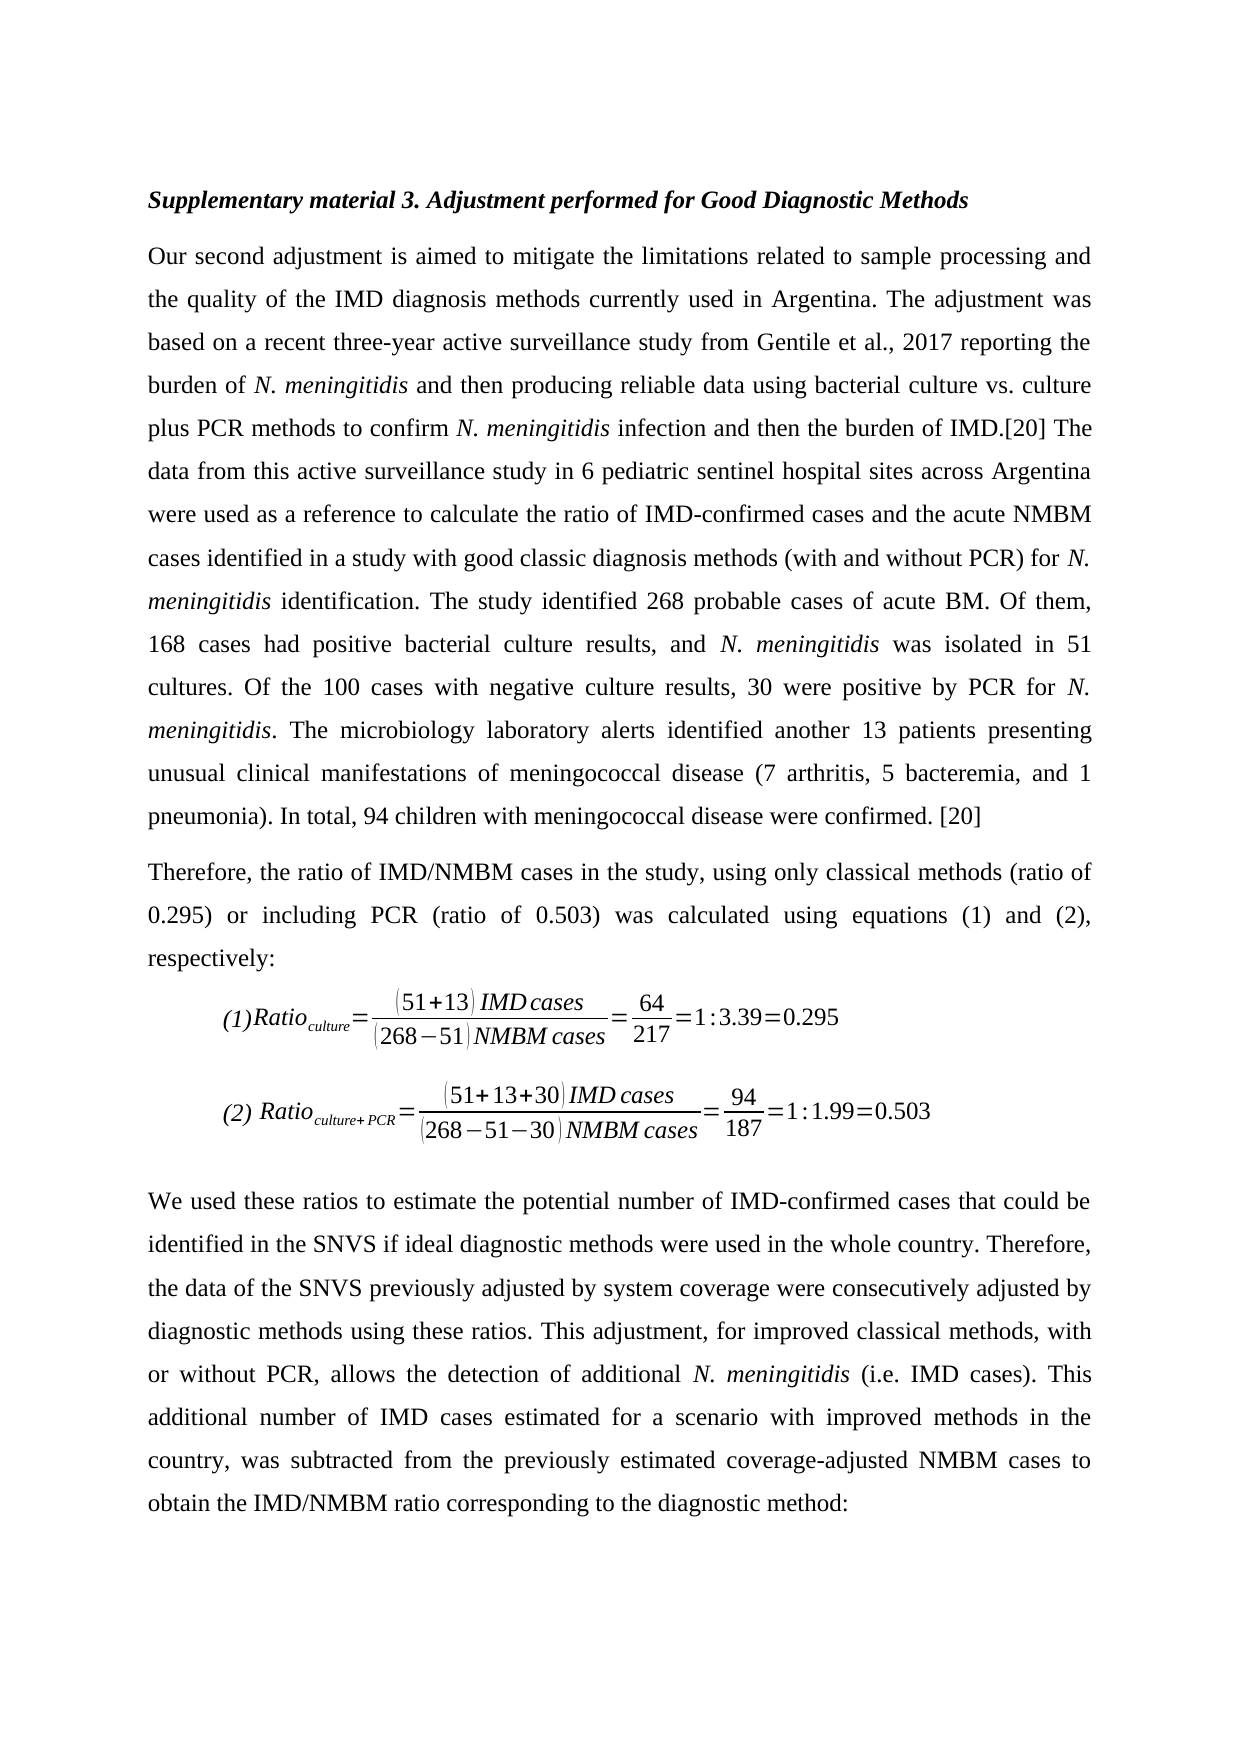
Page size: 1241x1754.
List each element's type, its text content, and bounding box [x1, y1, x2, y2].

text (1) [223, 986, 1093, 1051]
text Our second adjustment is aimed to mitigate the limitations related to sample processing and the quality of the IMD diagnosis methods currently used in Argentina. The adjustment was based on a recent three-year active surveillance study from Gentile et al., 2017 reporting the burden of N. meningitidis and then producing reliable data using bacterial culture vs. culture plus PCR methods to confirm N. meningitidis infection and then the burden of IMD.[20] The data from this active surveillance study in 6 pediatric sentinel hospital sites across Argentina were used as a reference to calculate the ratio of IMD-confirmed cases and the acute NMBM cases identified in a study with good classic diagnosis methods (with and without PCR) for N. meningitidis identification. The study identified 268 probable cases of acute BM. Of them, 168 cases had positive bacterial culture results, and N. meningitidis was isolated in 51 cultures. Of the 100 cases with negative culture results, 30 were positive by PCR for N. meningitidis. The microbiology laboratory alerts identified another 13 patients presenting unusual clinical manifestations of meningococcal disease (7 arthritis, 5 bacteremia, and 1 pneumonia). In total, 94 children with meningococcal disease were confirmed. [20] [148, 241, 1093, 830]
text Therefore, the ratio of IMD/NMBM cases in the study, using only classical methods (ratio of 0.295) or including PCR (ratio of 0.503) was calculated using equations (1) and (2), respectively: [148, 857, 1093, 972]
subtitle Supplementary material 3. Adjustment performed for Good Diagnostic Methods [148, 185, 1033, 214]
text (2) [223, 1080, 1093, 1145]
text We used these ratios to estimate the potential number of IMD-confirmed cases that could be identified in the SNVS if ideal diagnostic methods were used in the whole country. Therefore, the data of the SNVS previously adjusted by system coverage were consecutively adjusted by diagnostic methods using these ratios. This adjustment, for improved classical methods, with or without PCR, allows the detection of additional N. meningitidis (i.e. IMD cases). This additional number of IMD cases estimated for a scenario with improved methods in the country, was subtracted from the previously estimated coverage-adjusted NMBM cases to obtain the IMD/NMBM ratio corresponding to the diagnostic method: [148, 1186, 1093, 1517]
